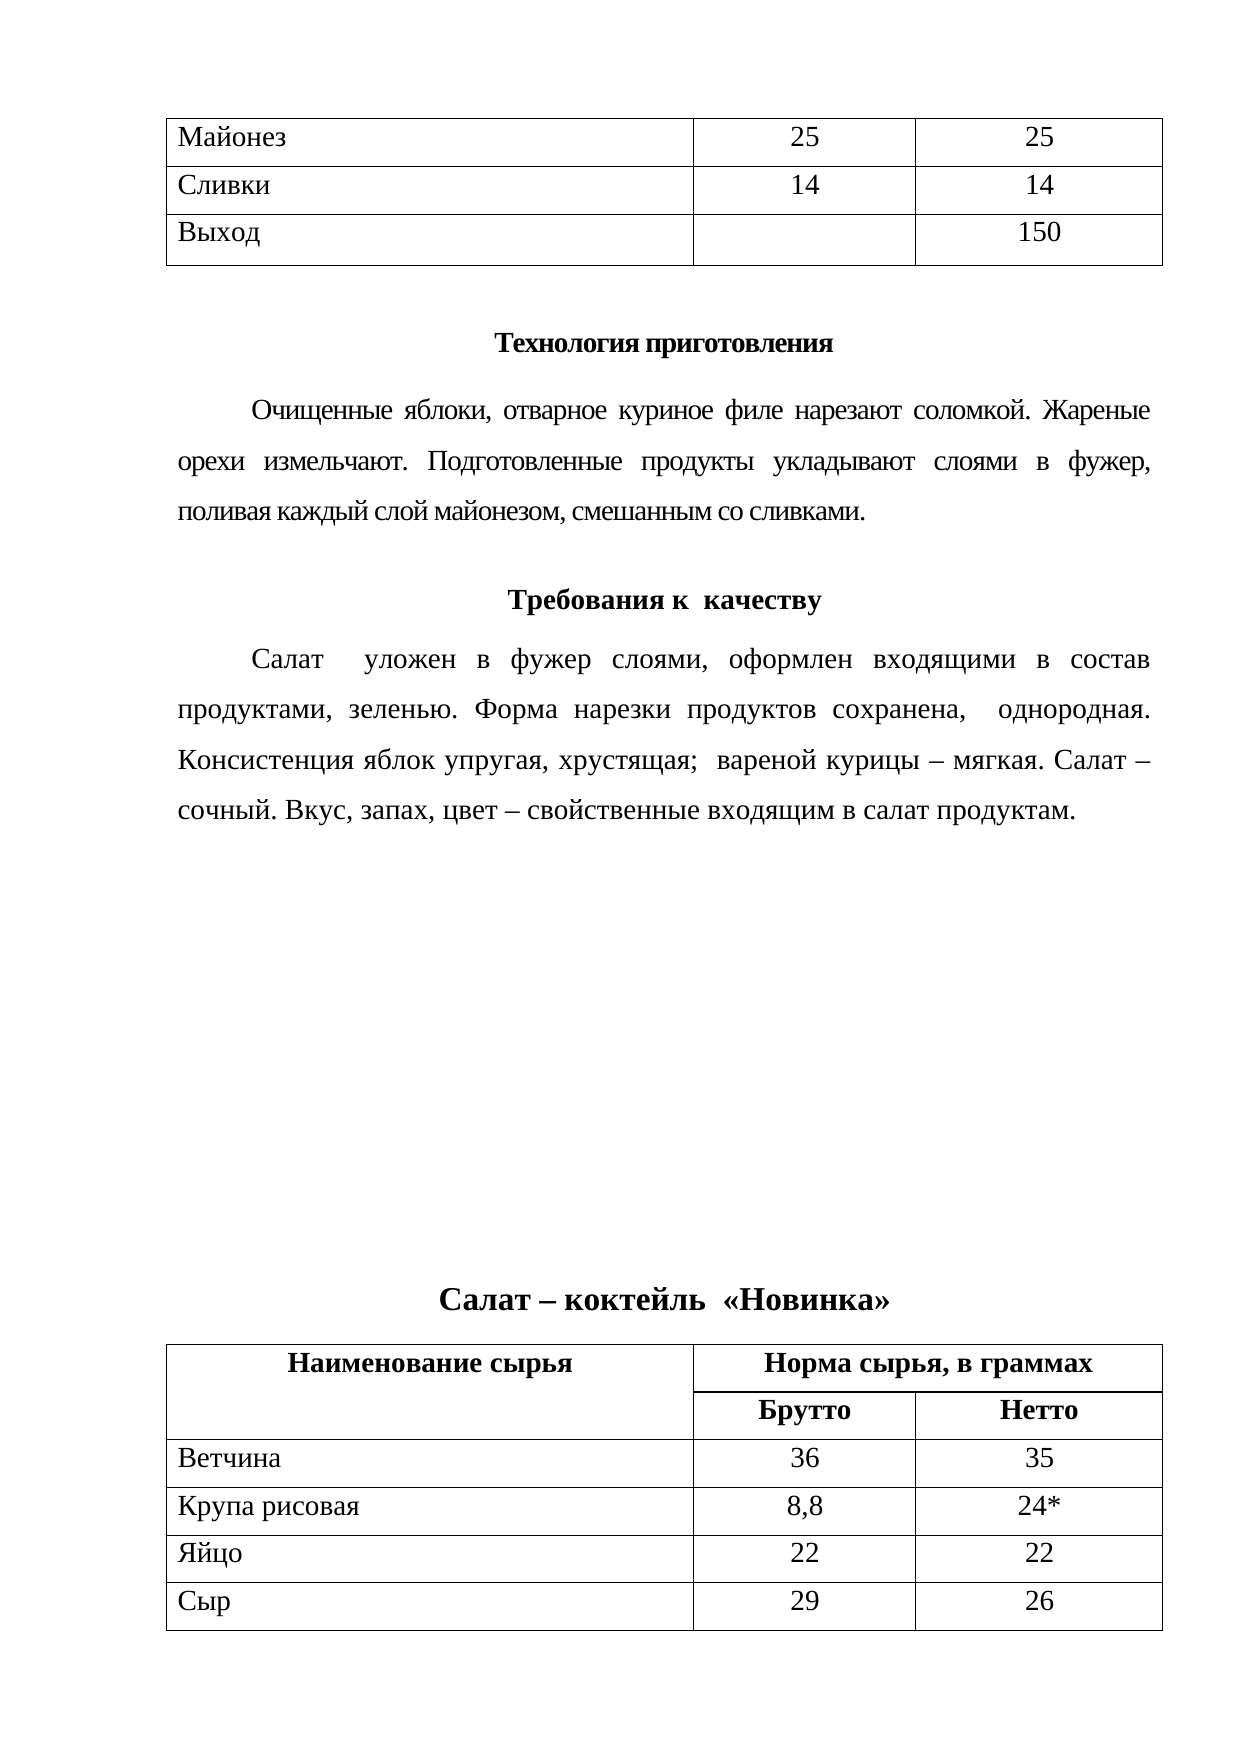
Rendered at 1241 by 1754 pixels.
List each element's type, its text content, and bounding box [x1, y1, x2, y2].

table_header Наименование сырья [167, 1345, 693, 1439]
text Требования к качеству [177, 582, 1152, 615]
table_cell Яйцо [167, 1536, 693, 1582]
text Технология приготовления [177, 325, 1152, 359]
table_cell 8,8 [694, 1488, 915, 1534]
table_cell 25 [694, 119, 915, 166]
table_cell [694, 215, 915, 265]
table_header Норма сырья, в граммах [694, 1345, 1162, 1391]
text Салат уложен в фужер слоями, оформлен входящими в состав продуктами, зеленью. Форма нарезки продуктов сохранена, однородная. Консистенция яблок упругая, хрустящая; вареной курицы – мягкая. Салат – сочный. Вкус, запах, цвет – свойственные входящим в салат продуктам. [177, 641, 1152, 826]
table_cell Нетто [916, 1393, 1162, 1439]
table_cell Брутто [694, 1393, 915, 1439]
table_cell 29 [694, 1583, 915, 1630]
text Салат – коктейль «Новинка» [177, 1279, 1152, 1317]
table_cell 36 [694, 1440, 915, 1487]
table_cell Крупа рисовая [167, 1488, 693, 1534]
table_cell Майонез [167, 119, 693, 166]
text Очищенные яблоки, отварное куриное филе нарезают соломкой. Жареные орехи измельчают. Подготовленные продукты укладывают слоями в фужер, поливая каждый слой майонезом, смешанным со сливками. [177, 392, 1152, 526]
table_cell Выход [167, 215, 693, 265]
table_cell Ветчина [167, 1440, 693, 1487]
table_cell 14 [916, 167, 1162, 213]
table_cell 35 [916, 1440, 1162, 1487]
table_cell 150 [916, 215, 1162, 265]
table_cell 24* [916, 1488, 1162, 1534]
table_cell 26 [916, 1583, 1162, 1630]
table_cell 22 [694, 1536, 915, 1582]
table_cell 14 [694, 167, 915, 213]
table_cell 22 [916, 1536, 1162, 1582]
table_cell 25 [916, 119, 1162, 166]
table_cell Сливки [167, 167, 693, 213]
table_cell Сыр [167, 1583, 693, 1630]
